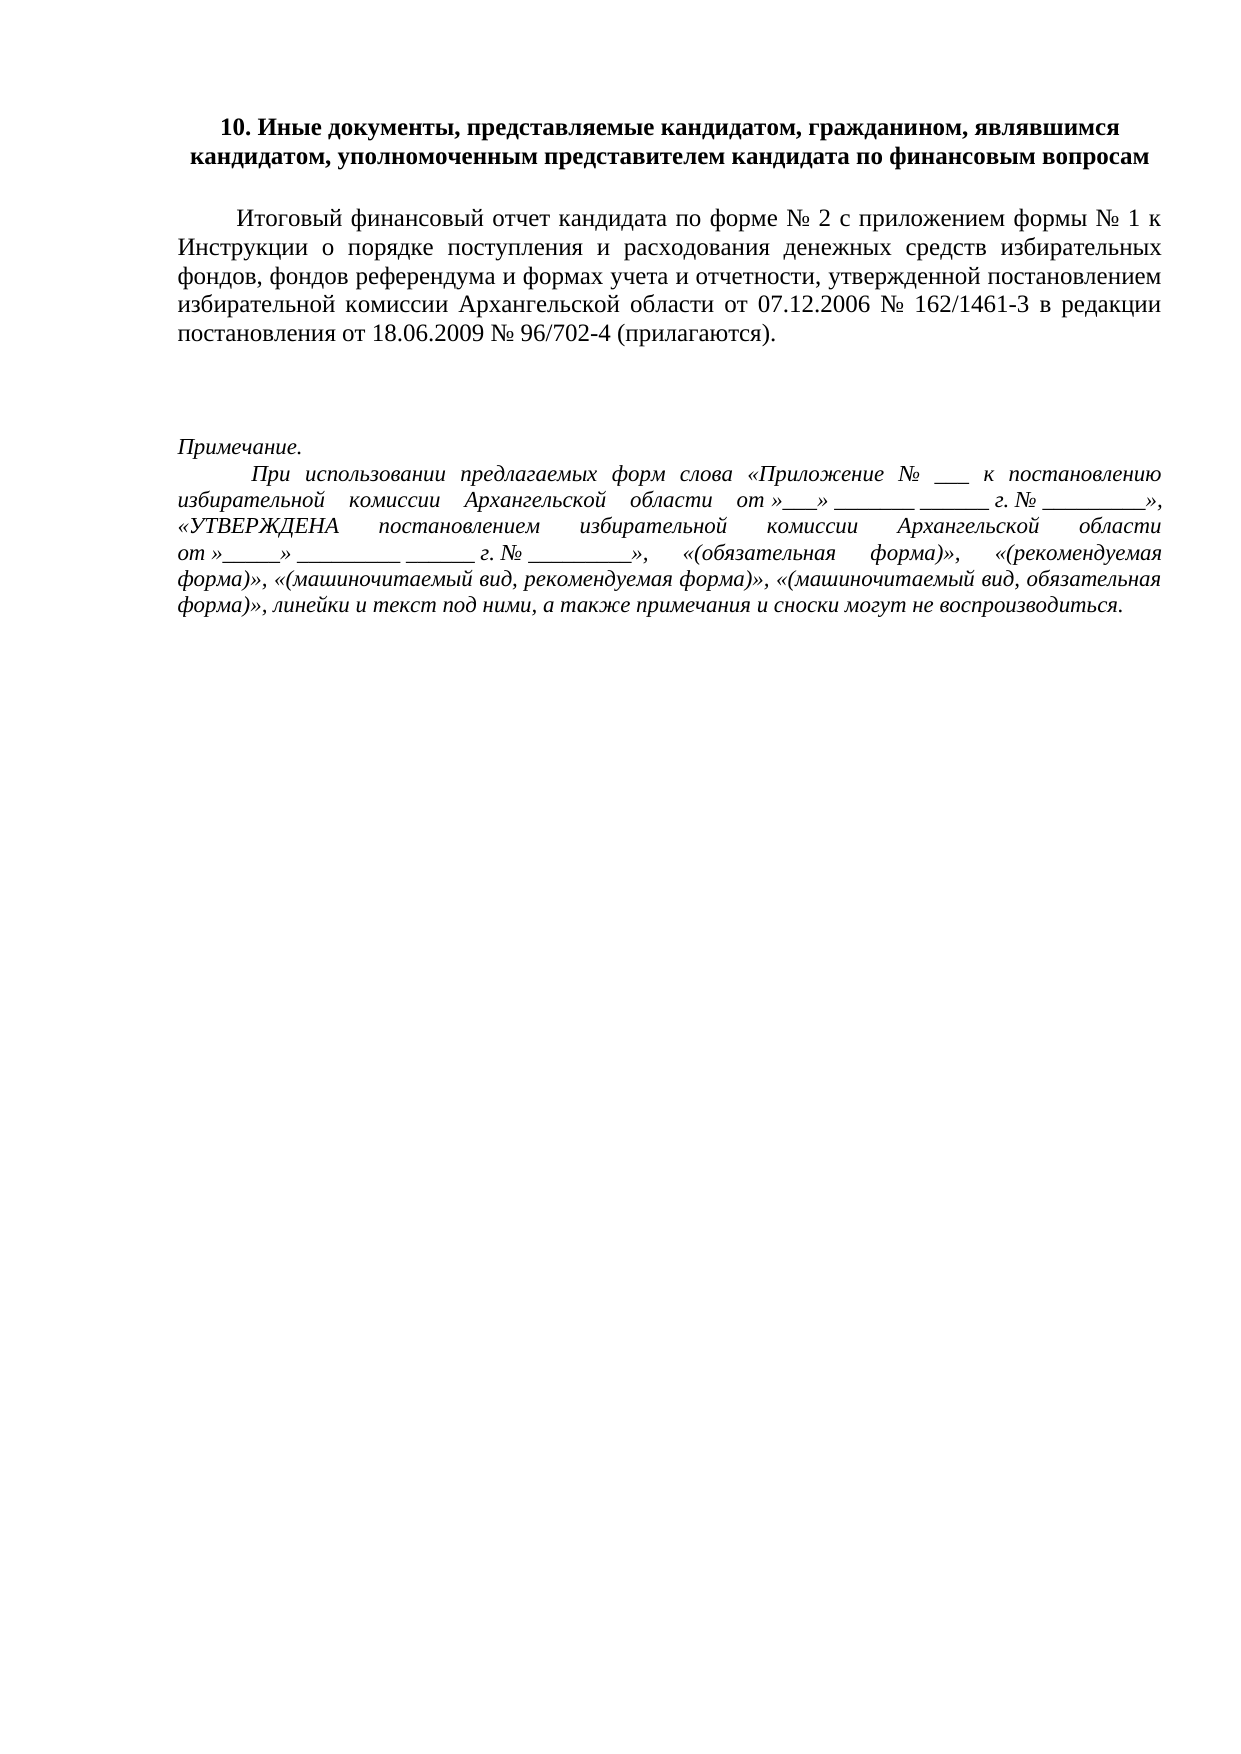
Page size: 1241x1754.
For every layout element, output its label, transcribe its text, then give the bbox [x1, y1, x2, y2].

text При использовании предлагаемых форм слова «Приложение № ___ к постановлению избирательной комиссии Архангельской области от »___» _______ ______ г. № _________», «УТВЕРЖДЕНА постановлением избирательной комиссии Архангельской области от »_____» _________ ______ г. № _________», «(обязательная форма)», «(рекомендуемая форма)», «(машиночитаемый вид, рекомендуемая форма)», «(машиночитаемый вид, обязательная форма)», линейки и текст под ними, а также примечания и сноски могут не воспроизводиться. [177, 459, 1162, 618]
text 10. Иные документы, представляемые кандидатом, гражданином, являвшимся кандидатом, уполномоченным представителем кандидата по финансовым вопросам [177, 112, 1162, 170]
text Итоговый финансовый отчет кандидата по форме № 2 с приложением формы № 1 к Инструкции о порядке поступления и расходования денежных средств избирательных фондов, фондов референдума и формах учета и отчетности, утвержденной постановлением избирательной комиссии Архангельской области от 07.12.2006 № 162/1461-3 в редакции постановления от 18.06.2009 № 96/702-4 (прилагаются). [177, 203, 1162, 347]
subtitle Примечание. [177, 433, 1162, 459]
